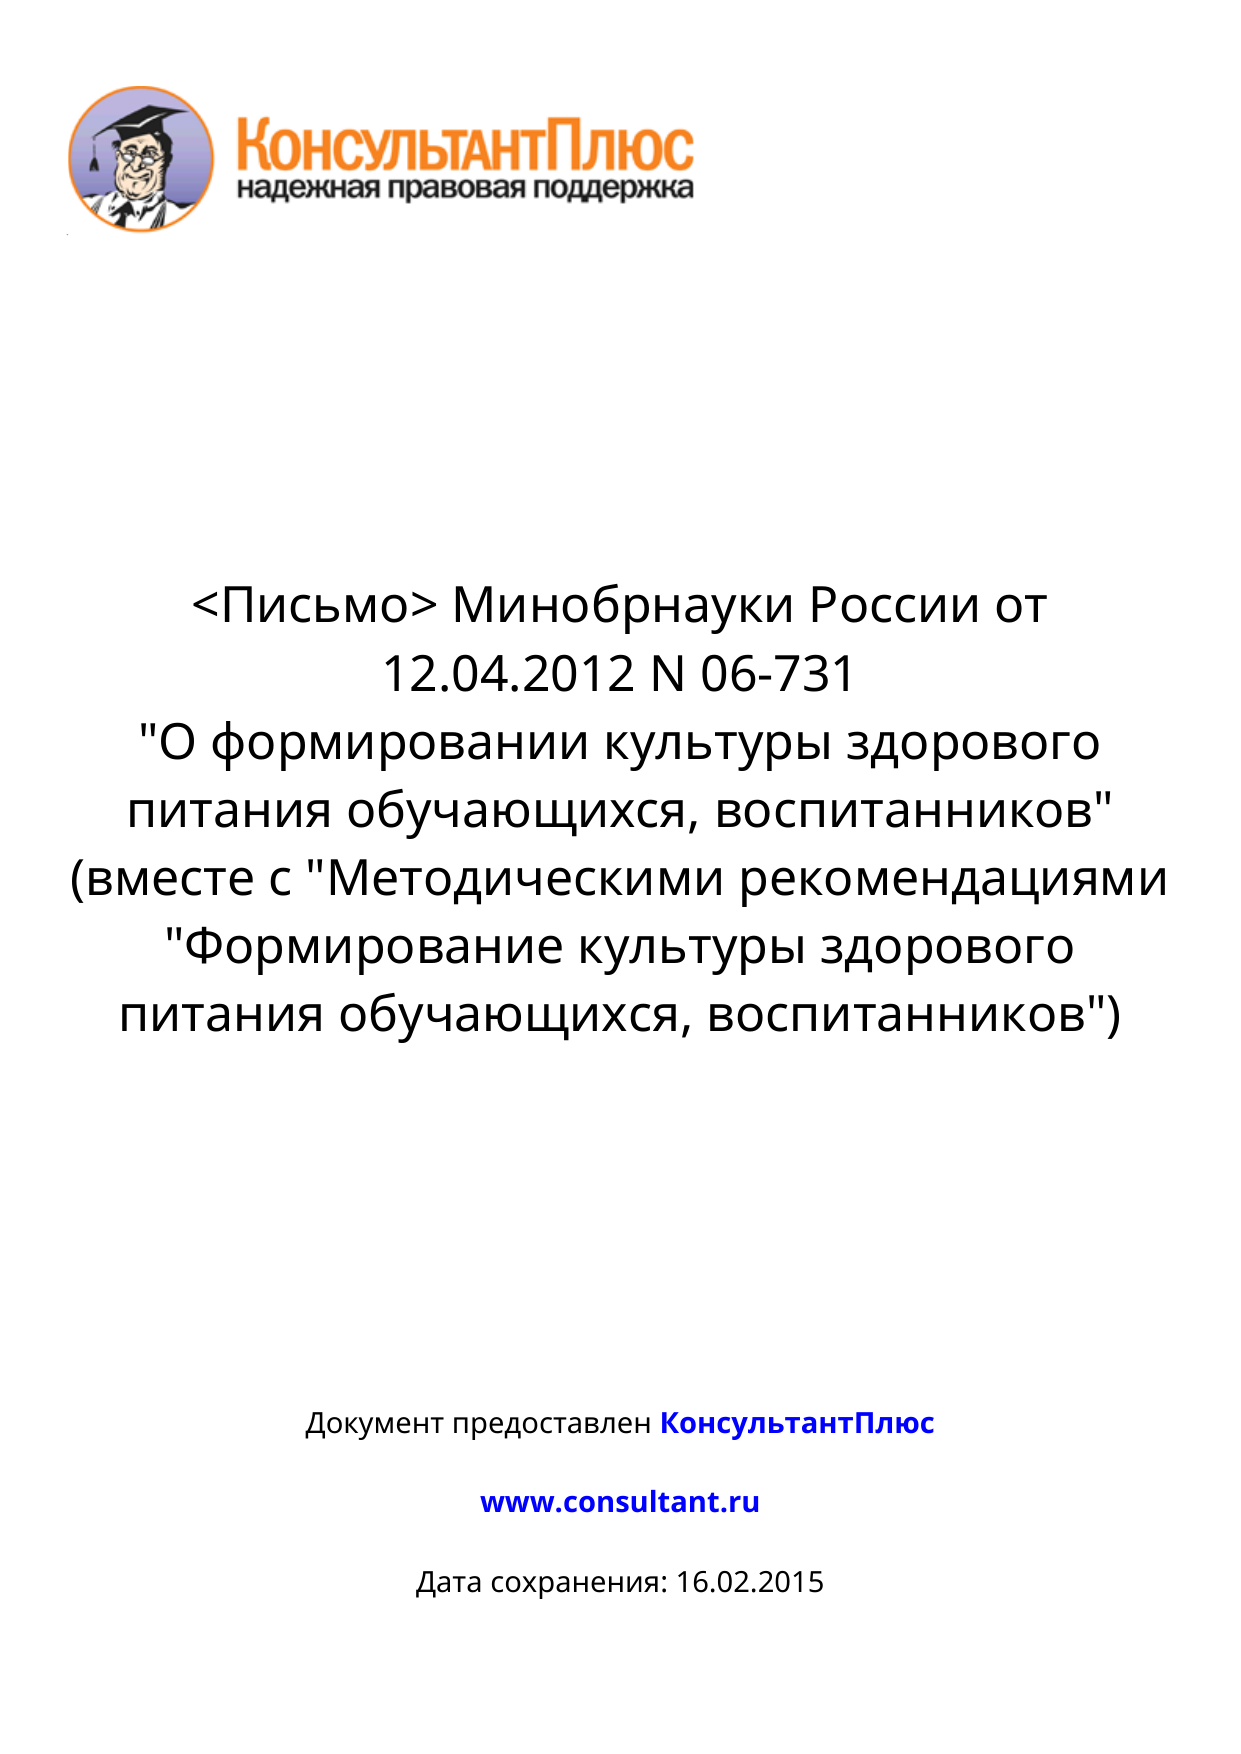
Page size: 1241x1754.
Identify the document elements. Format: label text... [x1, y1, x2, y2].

table_header \ql [62, 0, 1178, 324]
picture [68, 86, 694, 235]
table_cell <Письмо> Минобрнауки России от 12.04.2012 N 06-731 "О формировании культуры здорового питания обучающихся, воспитанников" (вместе с "Методическими рекомендациями "Формирование культуры здорового питания обучающихся, воспитанников") [62, 325, 1178, 1359]
table_cell Документ предоставлен КонсультантПлюс www.consultant.ru Дата сохранения: 16.02.2015 [62, 1359, 1178, 1684]
